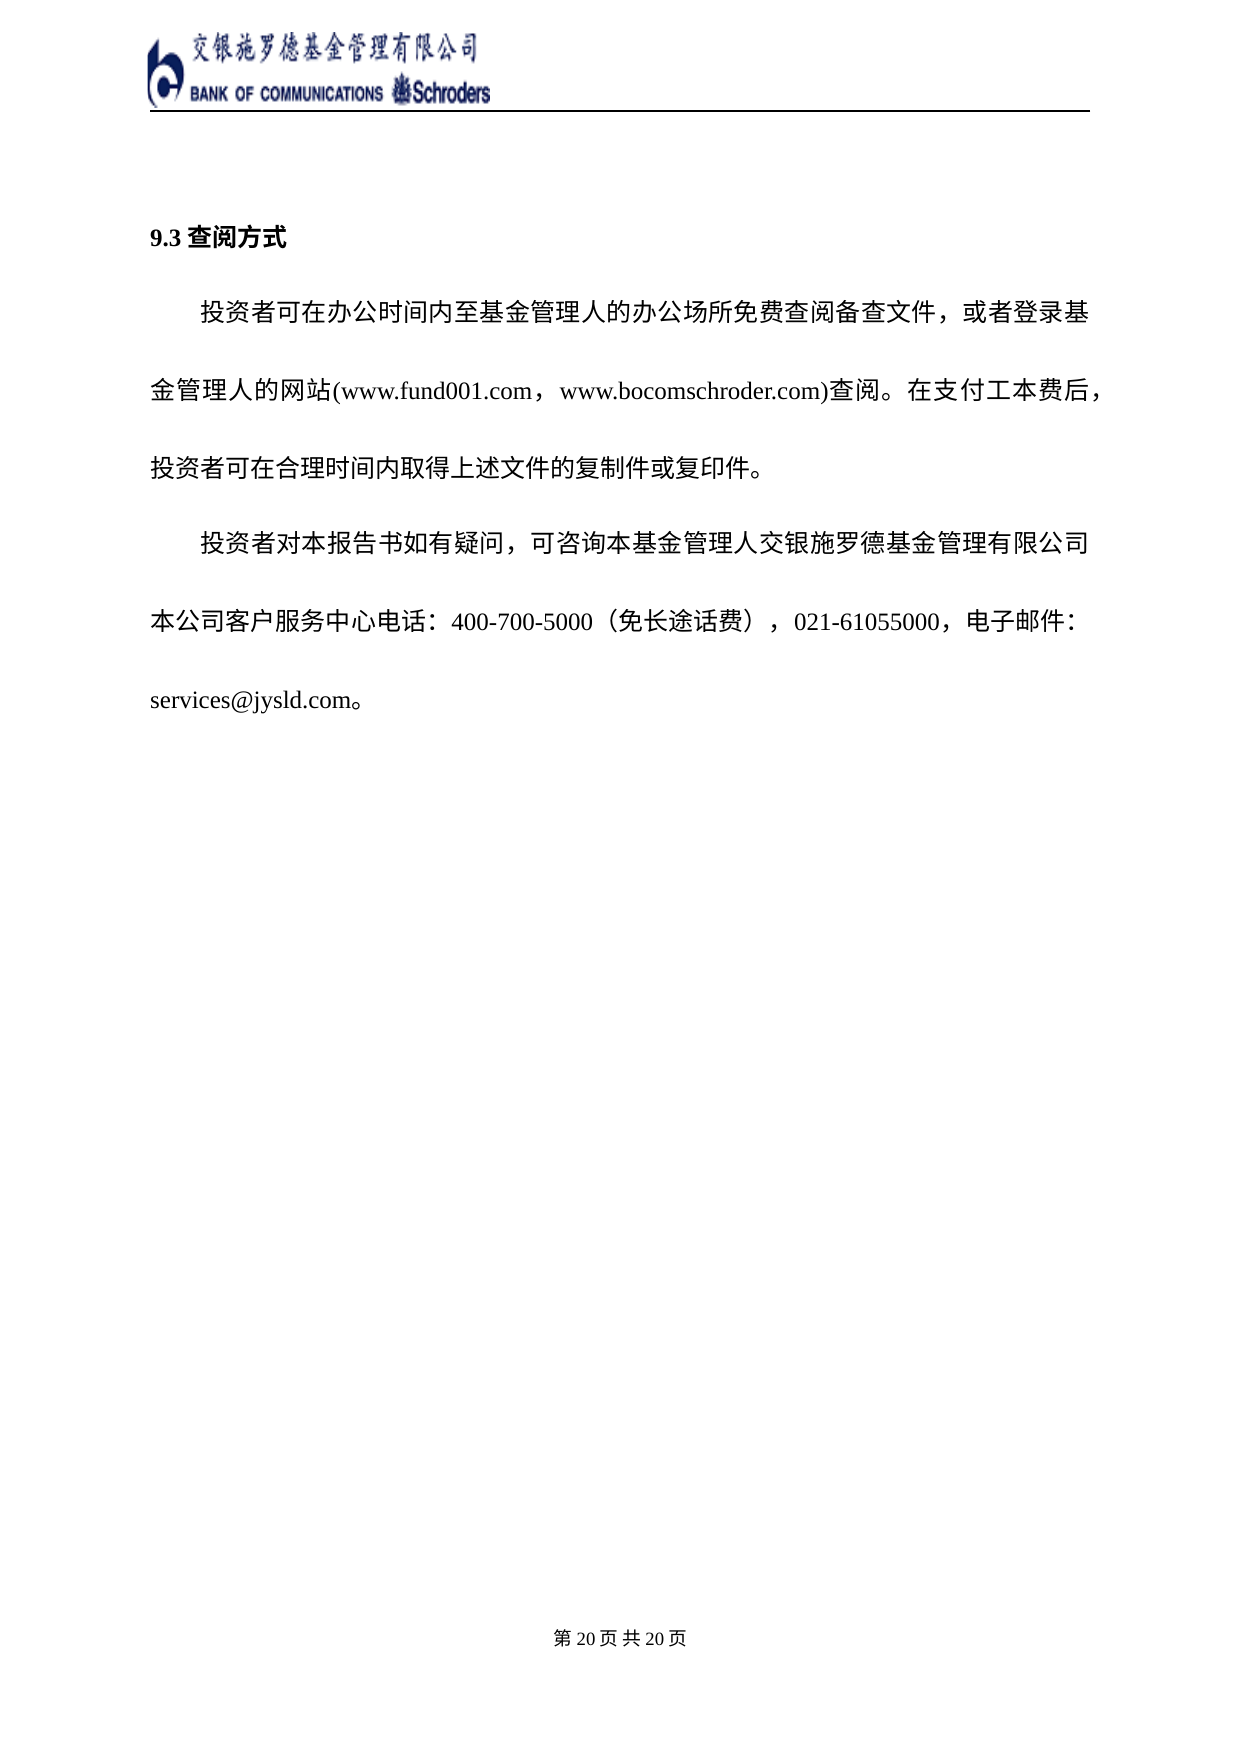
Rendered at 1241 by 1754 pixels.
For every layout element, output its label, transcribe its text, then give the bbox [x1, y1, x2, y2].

picture [147, 32, 490, 108]
text 9.3 查阅方式 [150, 203, 1090, 268]
text 投资者对本报告书如有疑问，可咨询本基金管理人交银施罗德基金管理有限公司。本公司客户服务中心电话：400-700-5000（免长途话费），021-61055000，电子邮件：services@jysld.com。 [150, 509, 1090, 730]
text 投资者可在办公时间内至基金管理人的办公场所免费查阅备查文件，或者登录基金管理人的网站(www.fund001.com，www.bocomschroder.com)查阅。在支付工本费后，投资者可在合理时间内取得上述文件的复制件或复印件。 [150, 278, 1090, 499]
